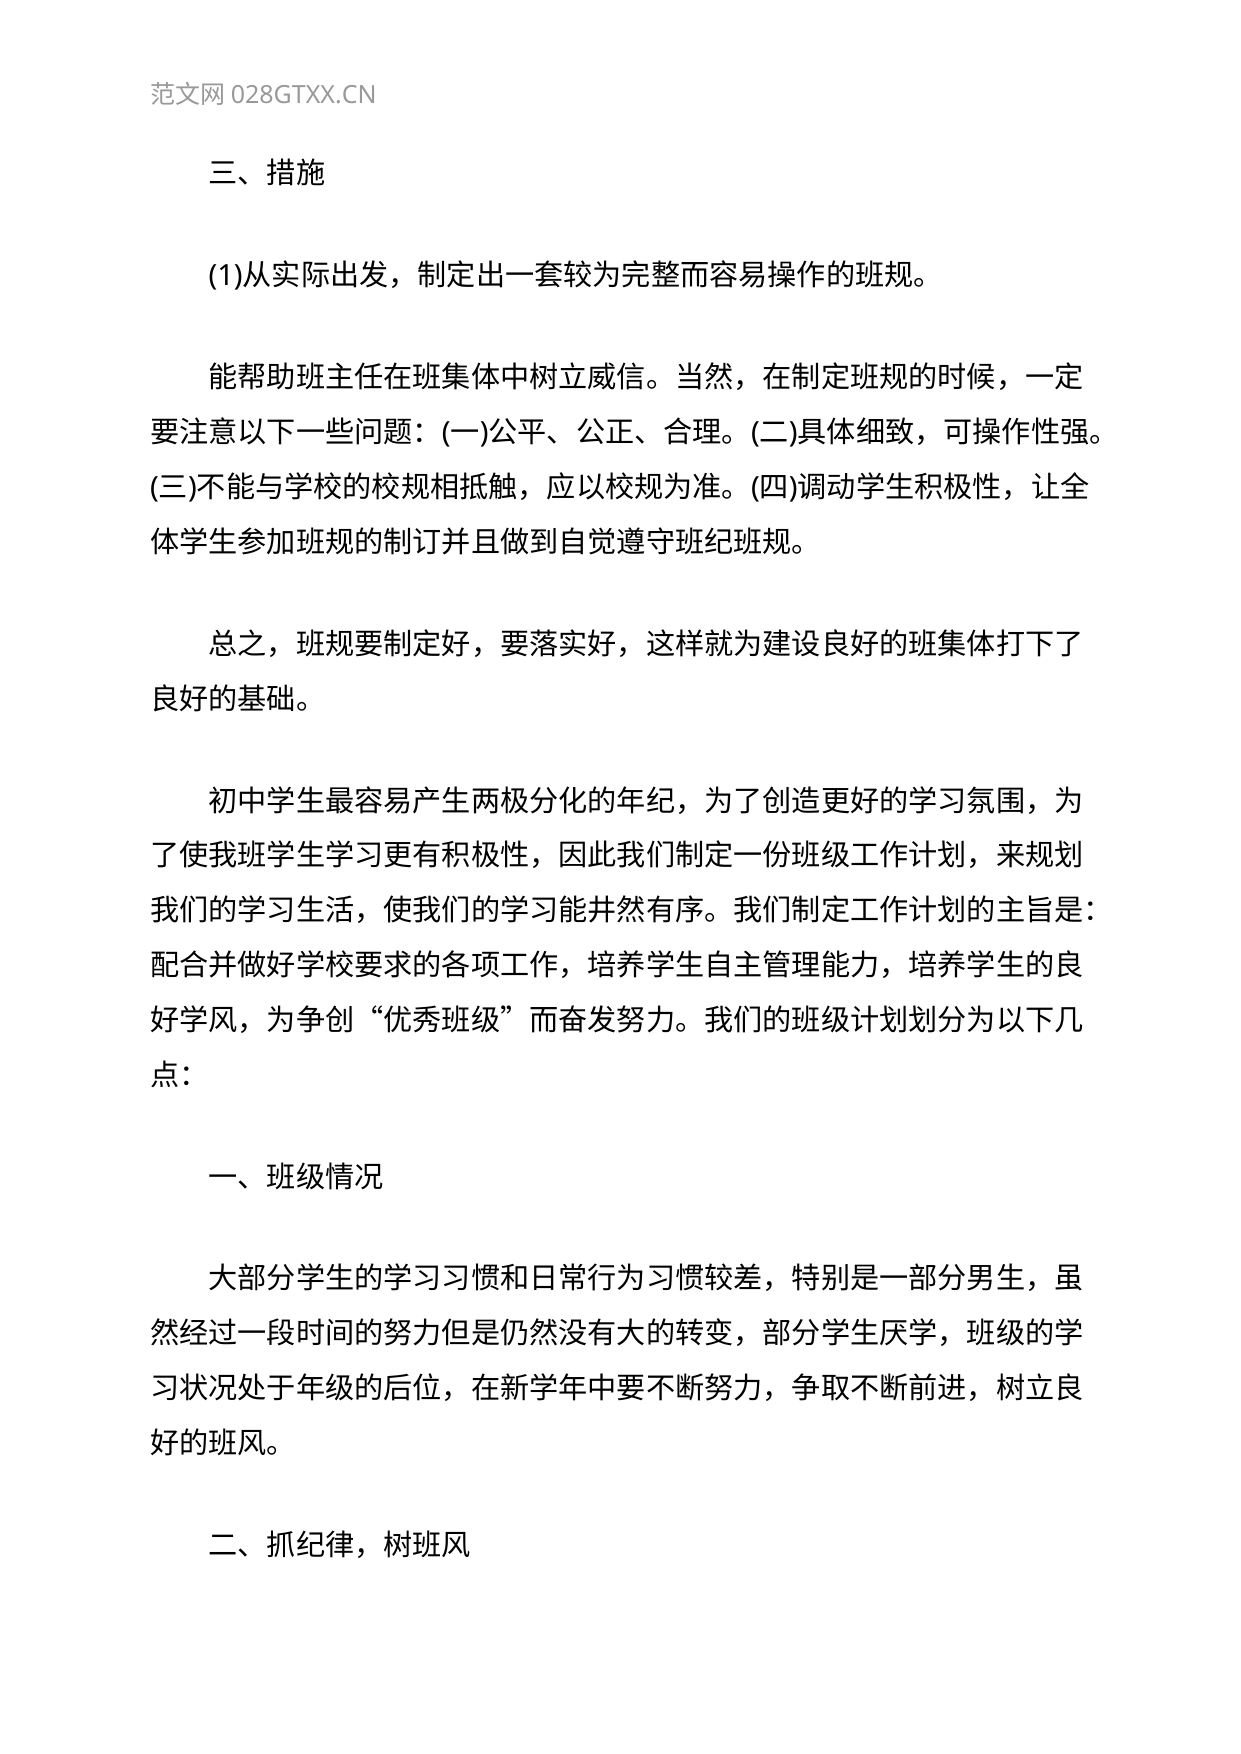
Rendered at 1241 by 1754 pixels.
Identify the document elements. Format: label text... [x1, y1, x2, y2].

text 二、抓纪律，树班风 [150, 1522, 1090, 1564]
text 能帮助班主任在班集体中树立威信。当然，在制定班规的时候，一定要注意以下一些问题：(一)公平、公正、合理。(二)具体细致，可操作性强。(三)不能与学校的校规相抵触，应以校规为准。(四)调动学生积极性，让全体学生参加班规的制订并且做到自觉遵守班纪班规。 [150, 354, 1090, 561]
text (1)从实际出发，制定出一套较为完整而容易操作的班规。 [150, 252, 1090, 294]
text 大部分学生的学习习惯和日常行为习惯较差，特别是一部分男生，虽然经过一段时间的努力但是仍然没有大的转变，部分学生厌学，班级的学习状况处于年级的后位，在新学年中要不断努力，争取不断前进，树立良好的班风。 [150, 1255, 1090, 1462]
text 三、措施 [150, 150, 1090, 192]
text 初中学生最容易产生两极分化的年纪，为了创造更好的学习氛围，为了使我班学生学习更有积极性，因此我们制定一份班级工作计划，来规划我们的学习生活，使我们的学习能井然有序。我们制定工作计划的主旨是：配合并做好学校要求的各项工作，培养学生自主管理能力，培养学生的良好学风，为争创“优秀班级”而奋发努力。我们的班级计划划分为以下几点： [150, 777, 1090, 1094]
text 一、班级情况 [150, 1153, 1090, 1196]
text 总之，班规要制定好，要落实好，这样就为建设良好的班集体打下了良好的基础。 [150, 620, 1090, 718]
